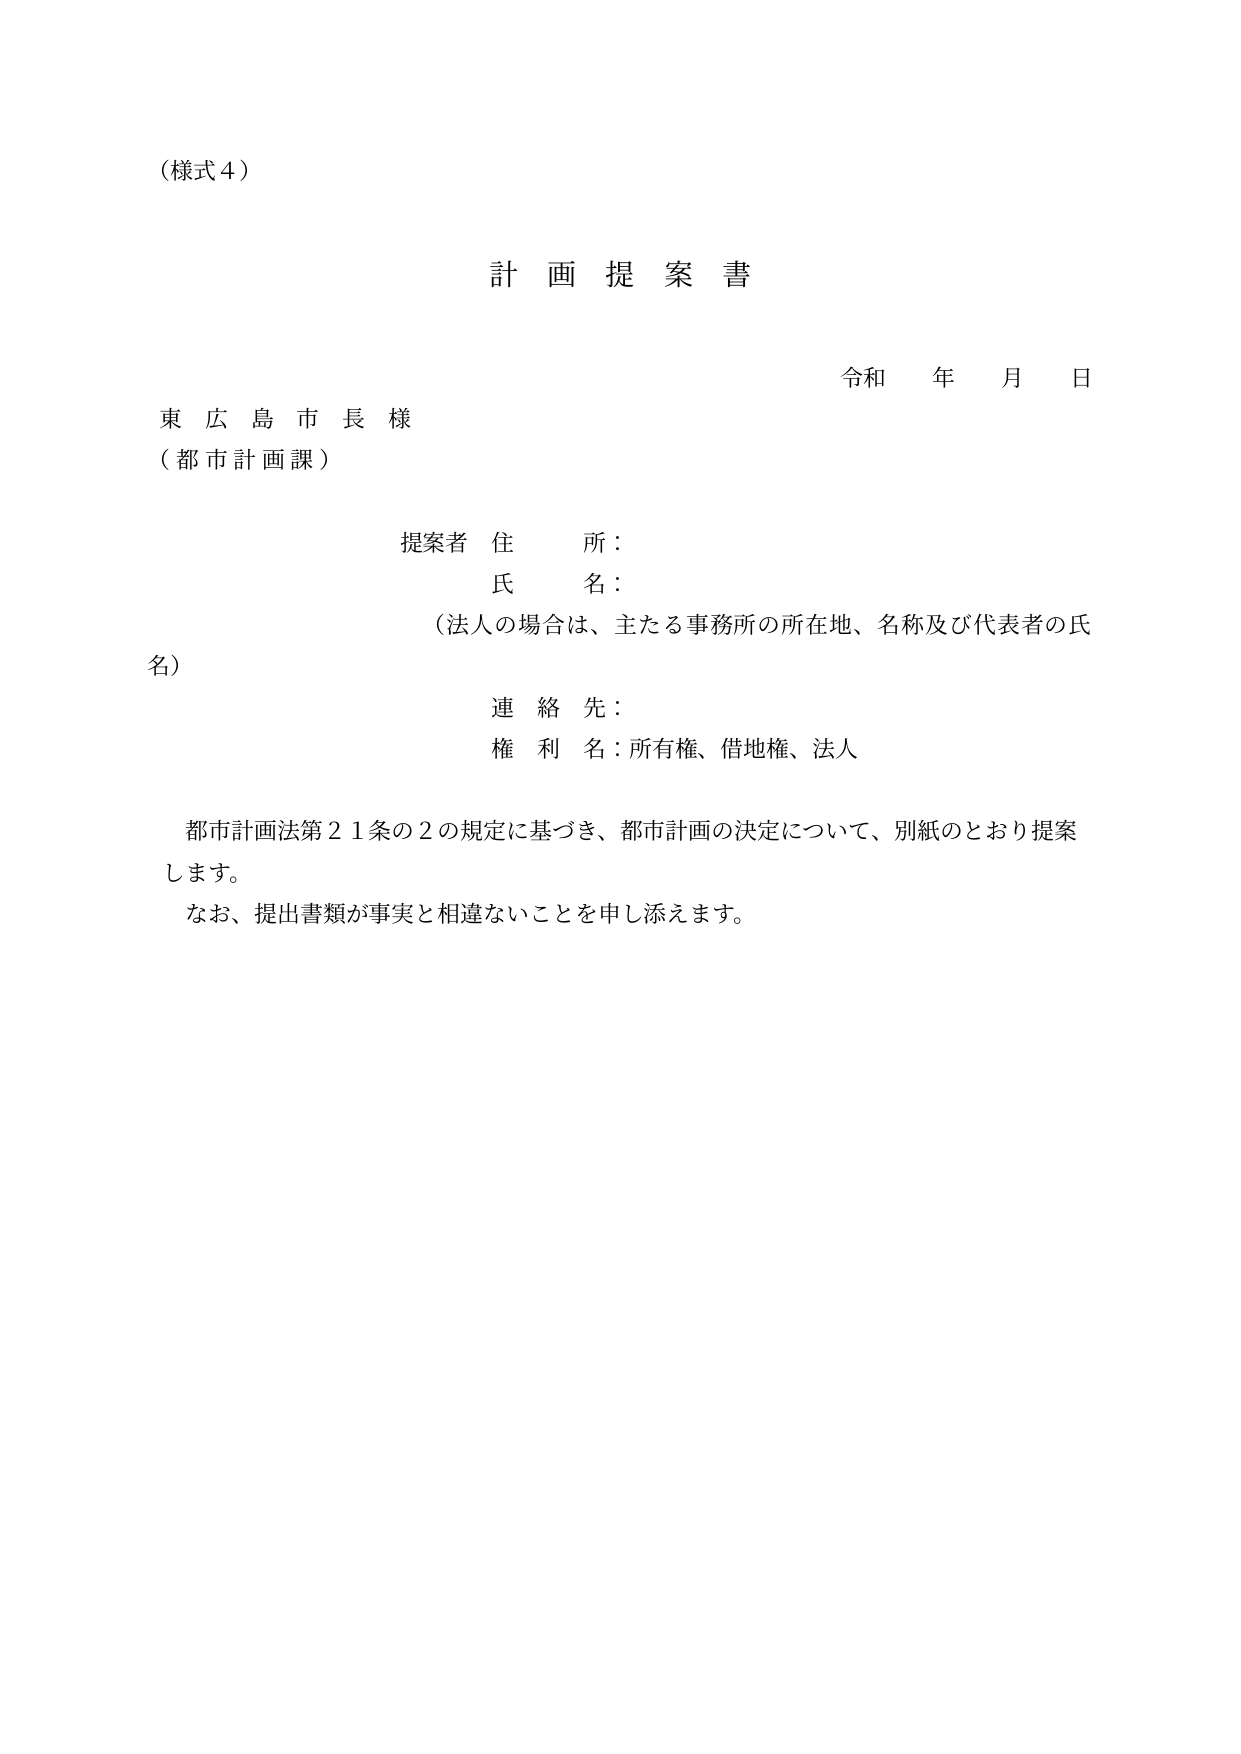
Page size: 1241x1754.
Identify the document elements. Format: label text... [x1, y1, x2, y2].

text （都市計画課） [148, 438, 1092, 479]
text （法人の場合は、主たる事務所の所在地、名称及び代表者の氏名） [148, 603, 1092, 686]
text 令和 年 月 日 [148, 356, 1092, 397]
text 東 広 島 市 長 様 [148, 397, 1092, 438]
text 提案者 住 所： [148, 521, 1092, 562]
text 権 利 名：所有権、借地権、法人 [148, 727, 1092, 768]
text 都市計画法第２１条の２の規定に基づき、都市計画の決定について、別紙のとおり提案します。 [162, 809, 1078, 892]
text 連 絡 先： [148, 686, 1092, 727]
text なお、提出書類が事実と相違ないことを申し添えます。 [162, 892, 1078, 933]
text 氏 名： [148, 562, 1092, 603]
text （様式４） [148, 149, 1092, 191]
text 計 画 提 案 書 [148, 232, 1092, 314]
